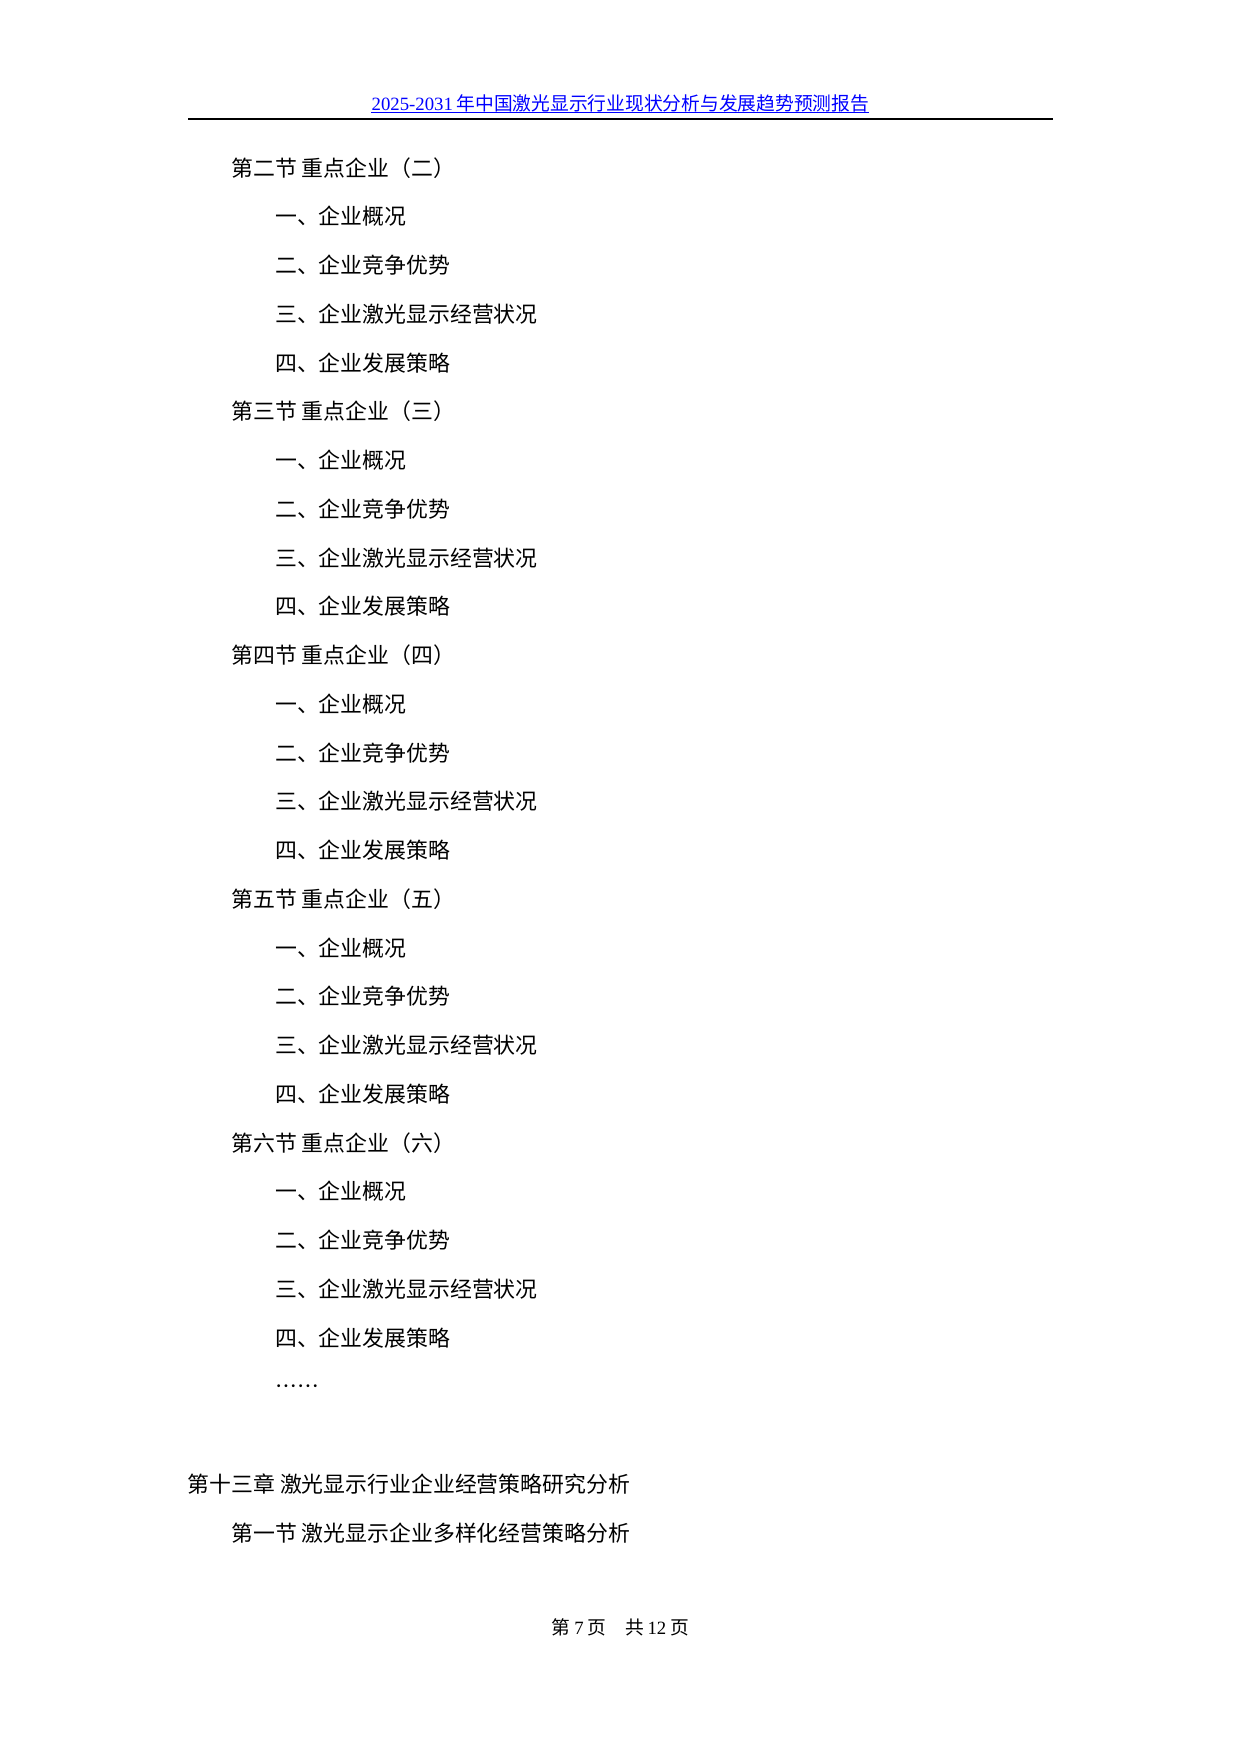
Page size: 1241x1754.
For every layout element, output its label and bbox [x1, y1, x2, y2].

text [187, 150, 1053, 1548]
